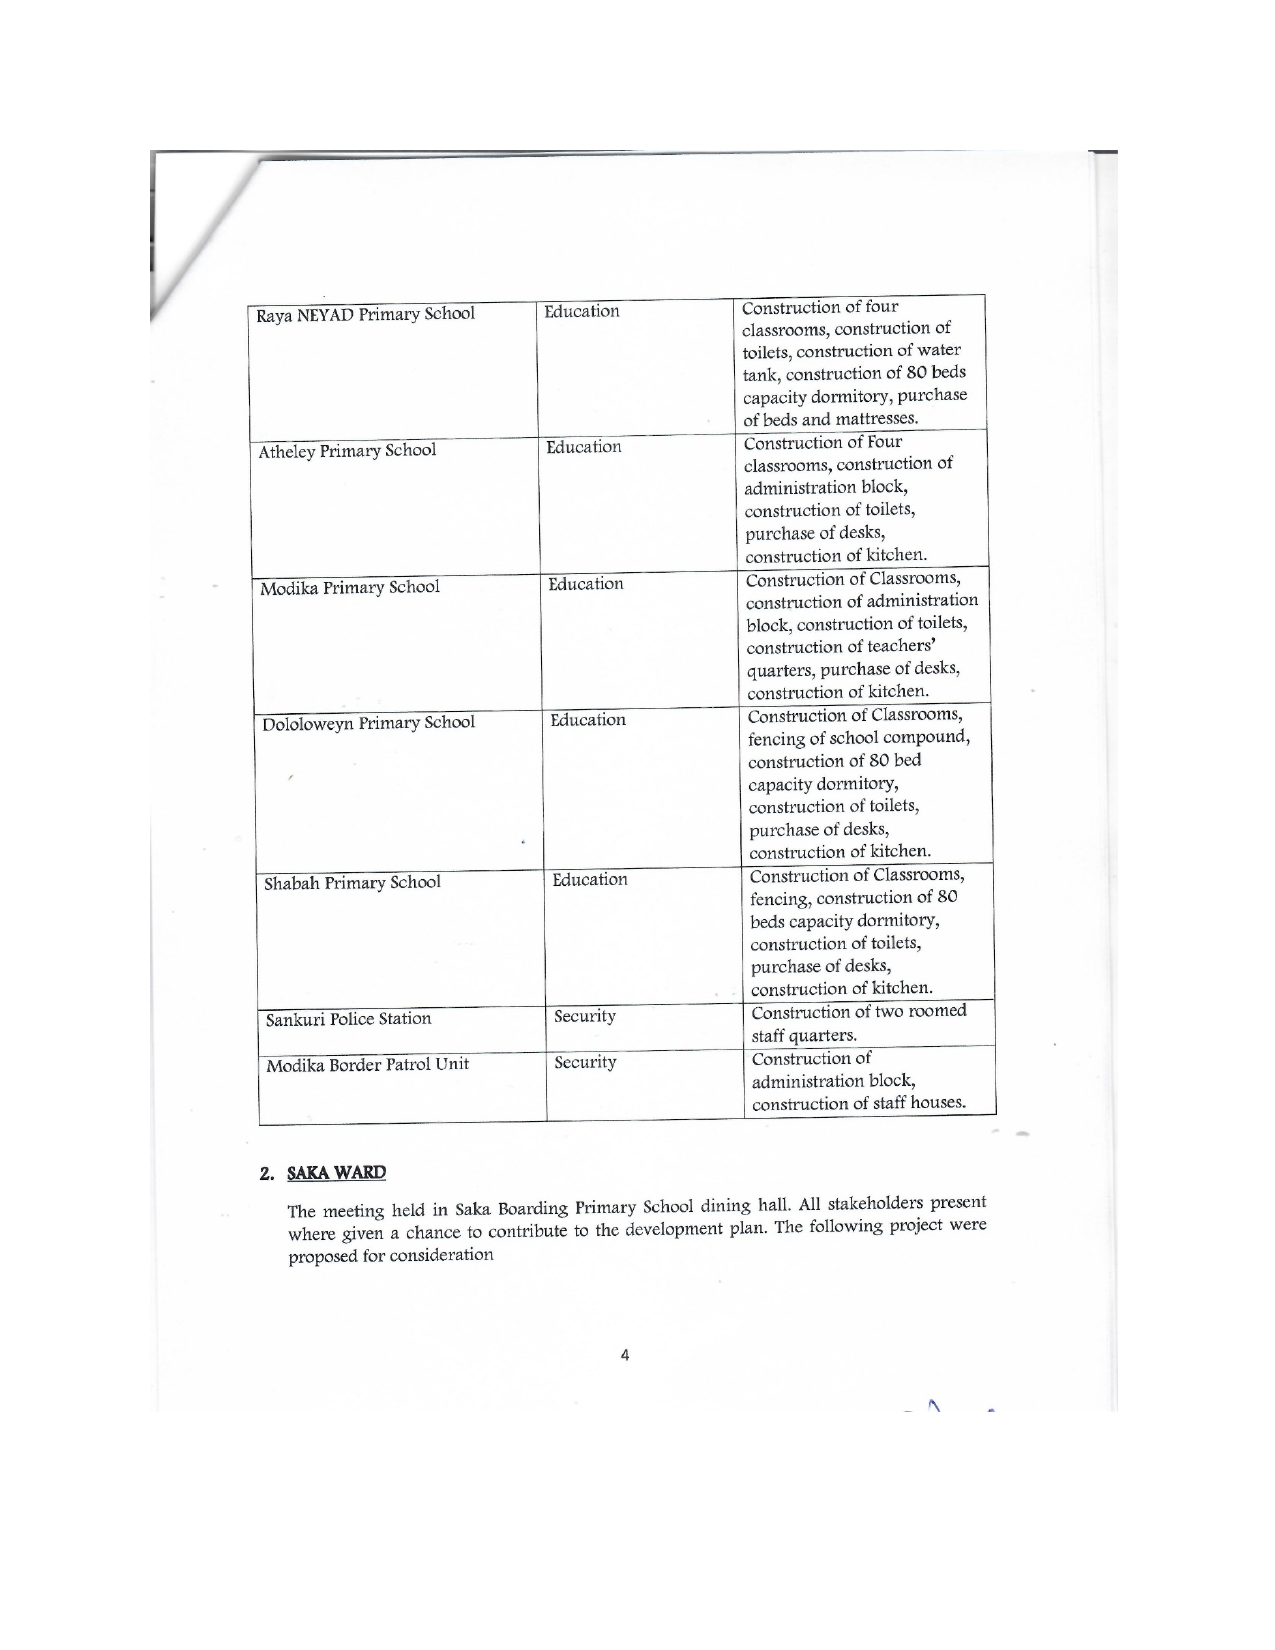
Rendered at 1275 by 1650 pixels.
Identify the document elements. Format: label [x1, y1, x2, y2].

picture [150, 150, 1125, 1412]
